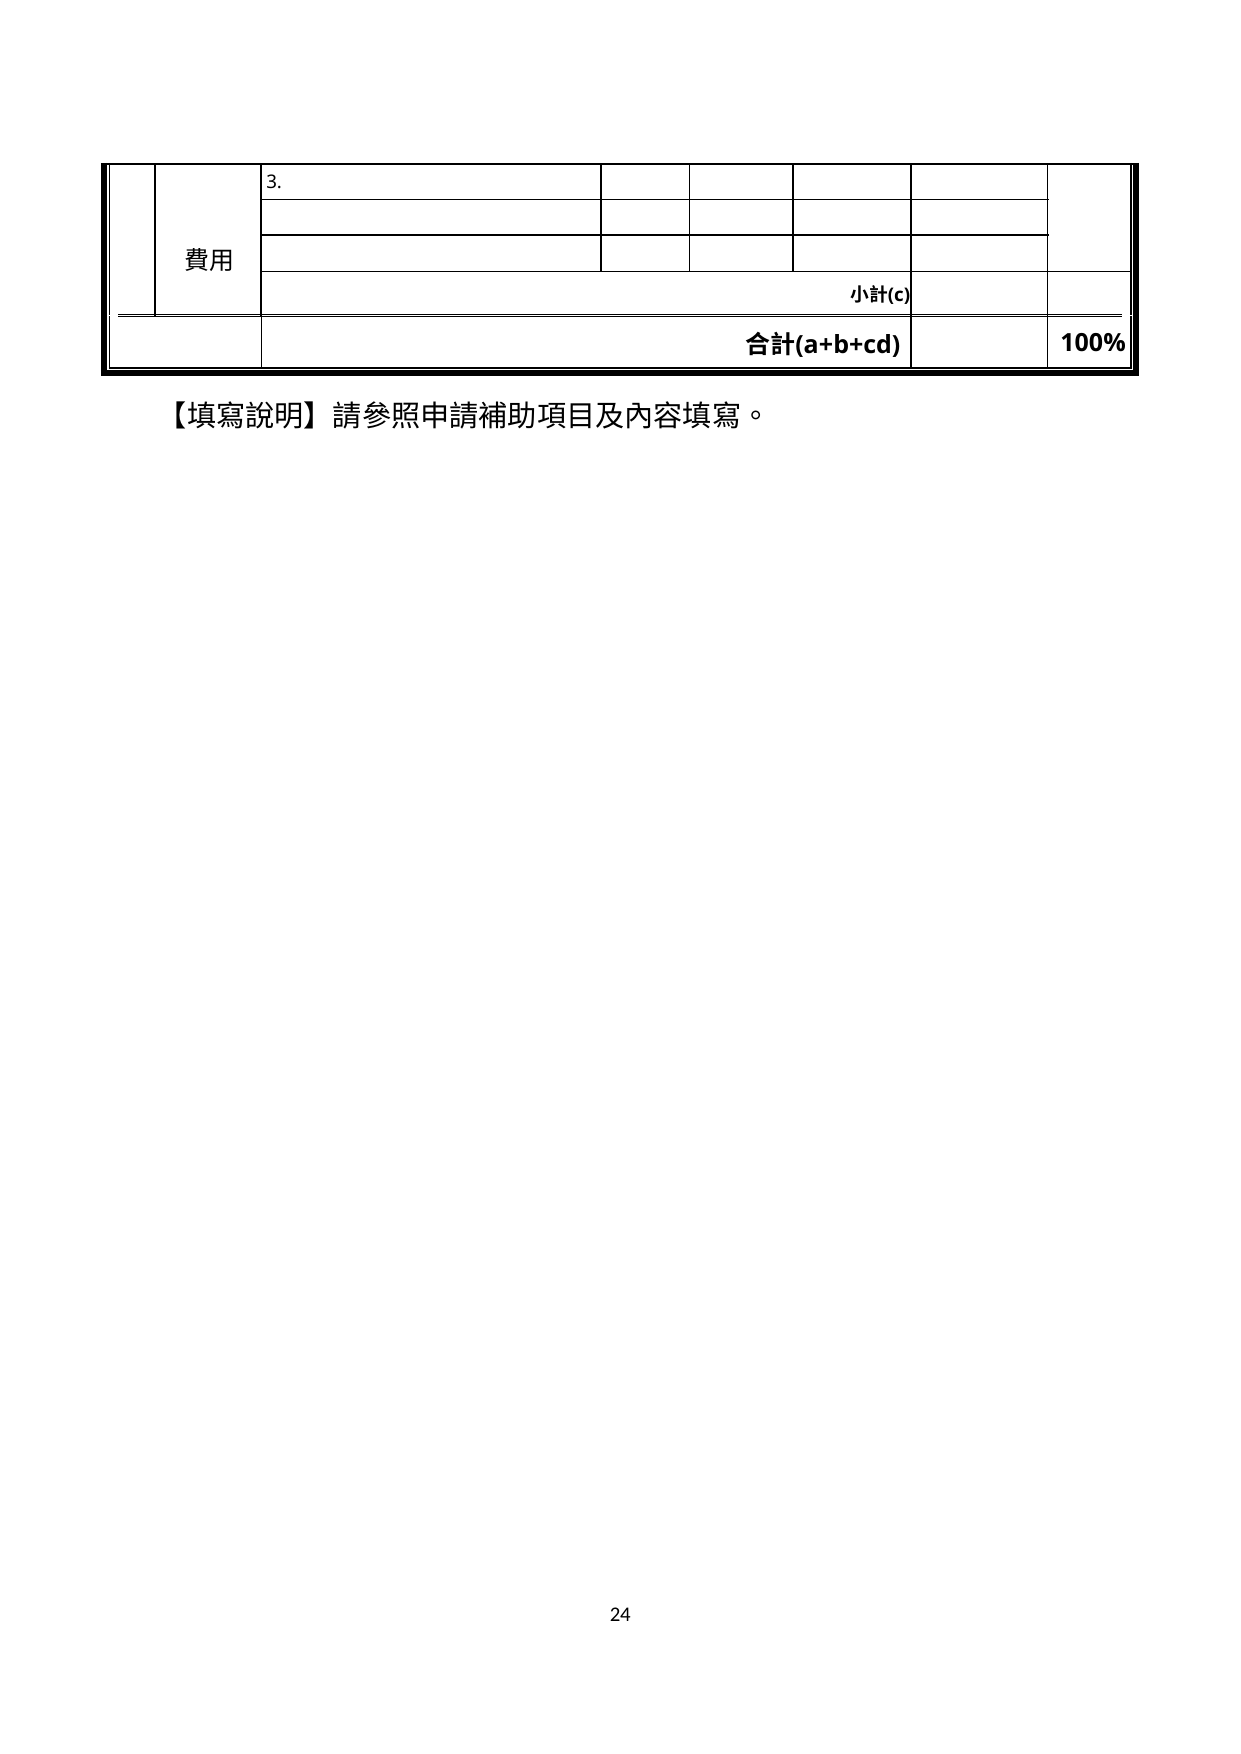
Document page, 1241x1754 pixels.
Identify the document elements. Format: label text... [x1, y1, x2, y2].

table_cell [912, 317, 1047, 367]
table_cell [690, 165, 792, 198]
table_cell 合計(a+b+cd) [262, 317, 910, 367]
table_cell 小計(c) [262, 272, 910, 314]
table_cell [107, 314, 261, 367]
table_cell [602, 200, 689, 234]
table_cell [690, 200, 792, 234]
table_cell 100% [1048, 314, 1133, 367]
table_cell [1048, 272, 1130, 314]
table_cell [912, 236, 1047, 271]
table_cell [794, 165, 910, 198]
table_cell [262, 200, 600, 234]
table_cell [794, 236, 910, 271]
table_cell [262, 236, 600, 271]
table_cell [794, 200, 910, 234]
table_cell [602, 236, 689, 271]
table_cell [690, 236, 792, 271]
table_cell [912, 272, 1047, 314]
table_cell 3. [262, 165, 600, 198]
text 【填寫說明】請參照申請補助項目及內容填寫。 [158, 376, 1053, 451]
table_cell [602, 165, 689, 198]
table_cell [912, 165, 1047, 198]
table_cell [912, 200, 1047, 234]
